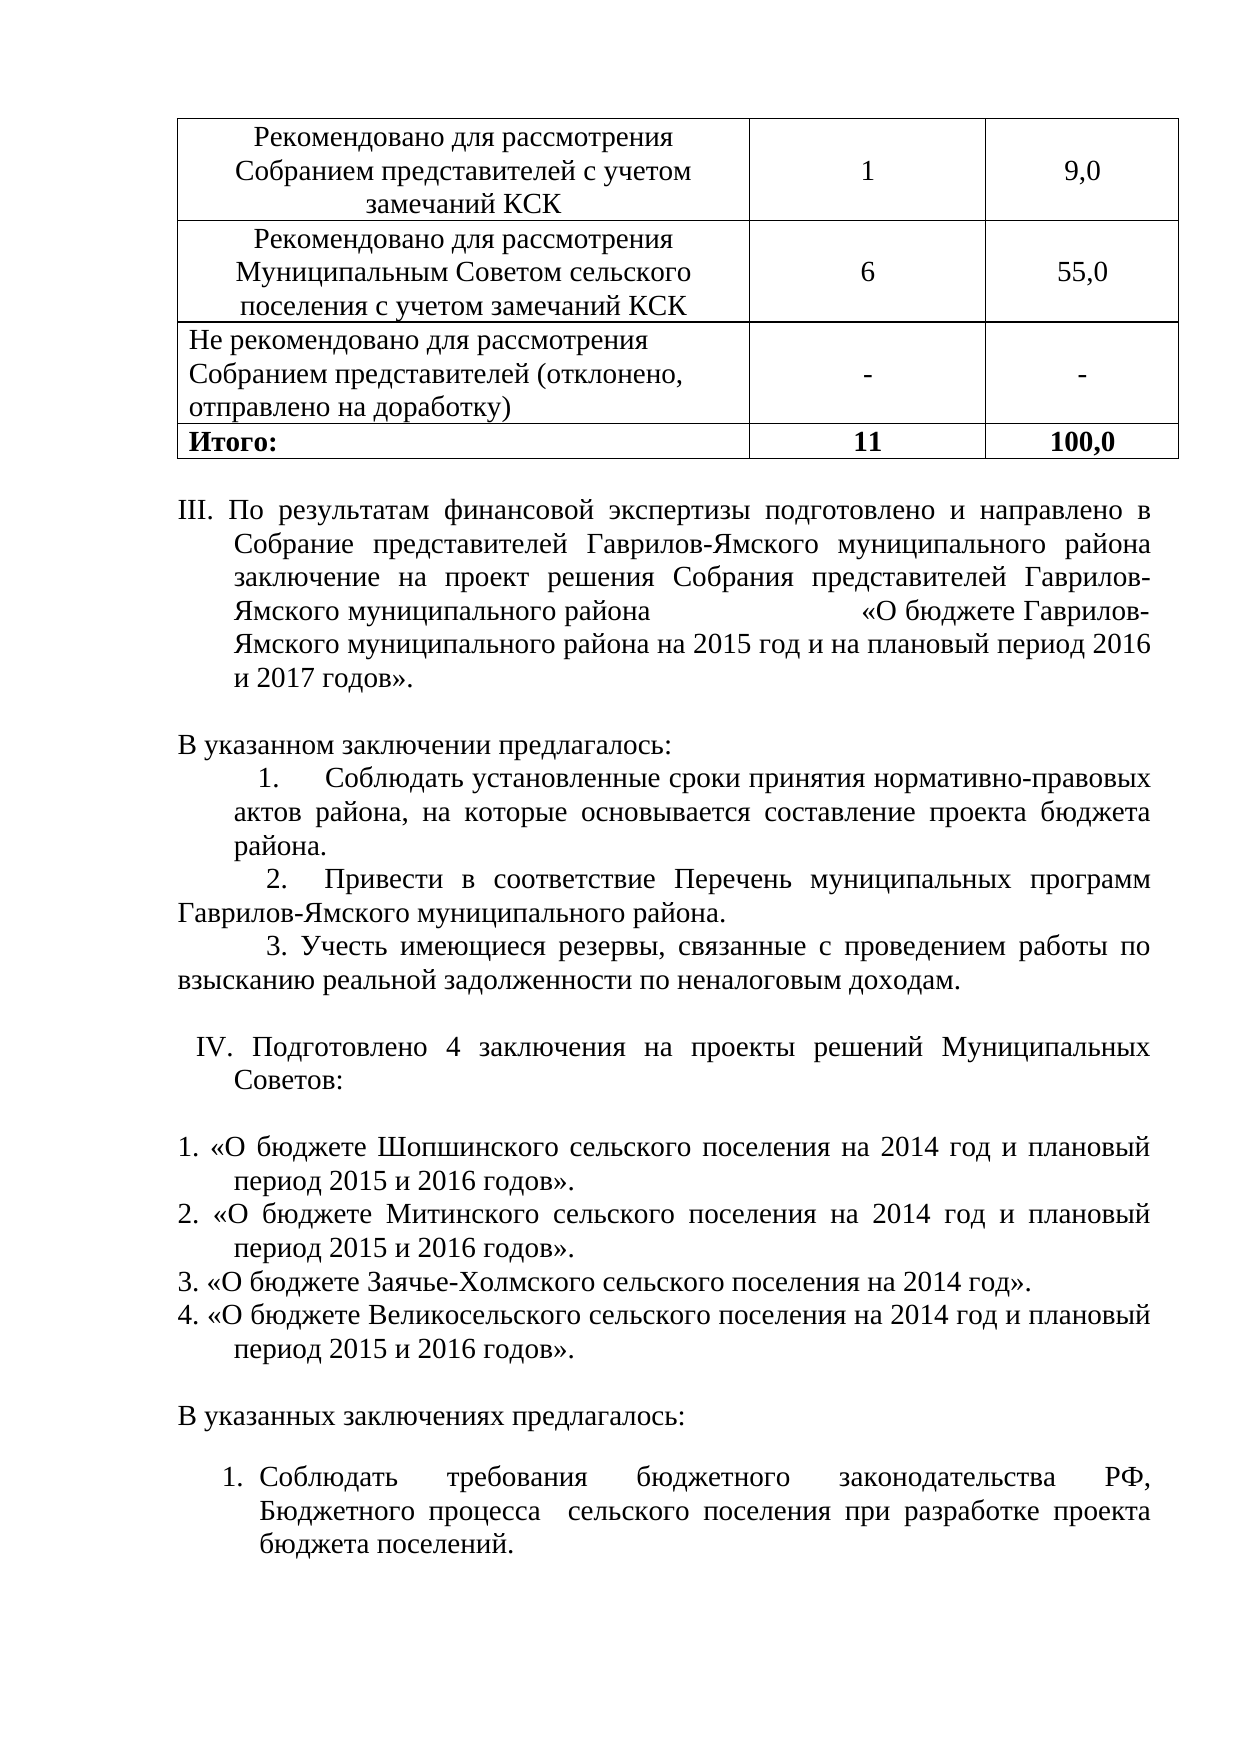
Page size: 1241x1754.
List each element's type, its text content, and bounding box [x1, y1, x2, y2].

table_cell - [750, 323, 985, 423]
text 4. «О бюджете Великосельского сельского поселения на 2014 год и плановый период 2015 и 2016 годов». [177, 1297, 1152, 1364]
text 3. Учесть имеющиеся резервы, связанные с проведением работы по взысканию реальной задолженности по неналоговым доходам. [177, 928, 1152, 995]
text IV. Подготовлено 4 заключения на проекты решений Муниципальных Советов: [177, 1029, 1152, 1096]
text 2. «О бюджете Митинского сельского поселения на 2014 год и плановый период 2015 и 2016 годов». [177, 1197, 1152, 1264]
text 3. «О бюджете Заячье-Холмского сельского поселения на 2014 год». [177, 1264, 1152, 1297]
text 1. Соблюдать установленные сроки принятия нормативно-правовых актов района, на которые основывается составление проекта бюджета района. [177, 761, 1152, 861]
text В указанном заключении предлагалось: [177, 727, 1152, 761]
text В указанных заключениях предлагалось: [177, 1398, 1152, 1431]
table_cell Итого: [178, 424, 749, 458]
table_cell 6 [750, 221, 985, 321]
table_cell Рекомендовано для рассмотрения Собранием представителей с учетом замечаний КСК [178, 119, 749, 220]
table_cell 9,0 [986, 119, 1178, 220]
table_cell 55,0 [986, 221, 1178, 321]
table_cell 1 [750, 119, 985, 220]
table_cell 11 [750, 424, 985, 458]
text III. По результатам финансовой экспертизы подготовлено и направлено в Собрание представителей Гаврилов-Ямского муниципального района заключение на проект решения Собрания представителей Гаврилов-Ямского муниципального района «О бюджете Гаврилов-Ямского муниципального района на 2015 год и на плановый период 2016 и 2017 годов». [177, 492, 1152, 693]
text 2. Привести в соответствие Перечень муниципальных программ Гаврилов-Ямского муниципального района. [177, 861, 1152, 928]
table_cell 100,0 [986, 424, 1178, 458]
table_cell - [986, 323, 1178, 423]
table_cell Рекомендовано для рассмотрения Муниципальным Советом сельского поселения с учетом замечаний КСК [178, 221, 749, 321]
text 1. «О бюджете Шопшинского сельского поселения на 2014 год и плановый период 2015 и 2016 годов». [177, 1129, 1152, 1197]
table_cell Не рекомендовано для рассмотрения Собранием представителей (отклонено, отправлено на доработку) [178, 323, 749, 423]
list Соблюдать требования бюджетного законодательства РФ, Бюджетного процесса сельского поселения при разработке проекта бюджета поселений. [222, 1459, 1152, 1560]
